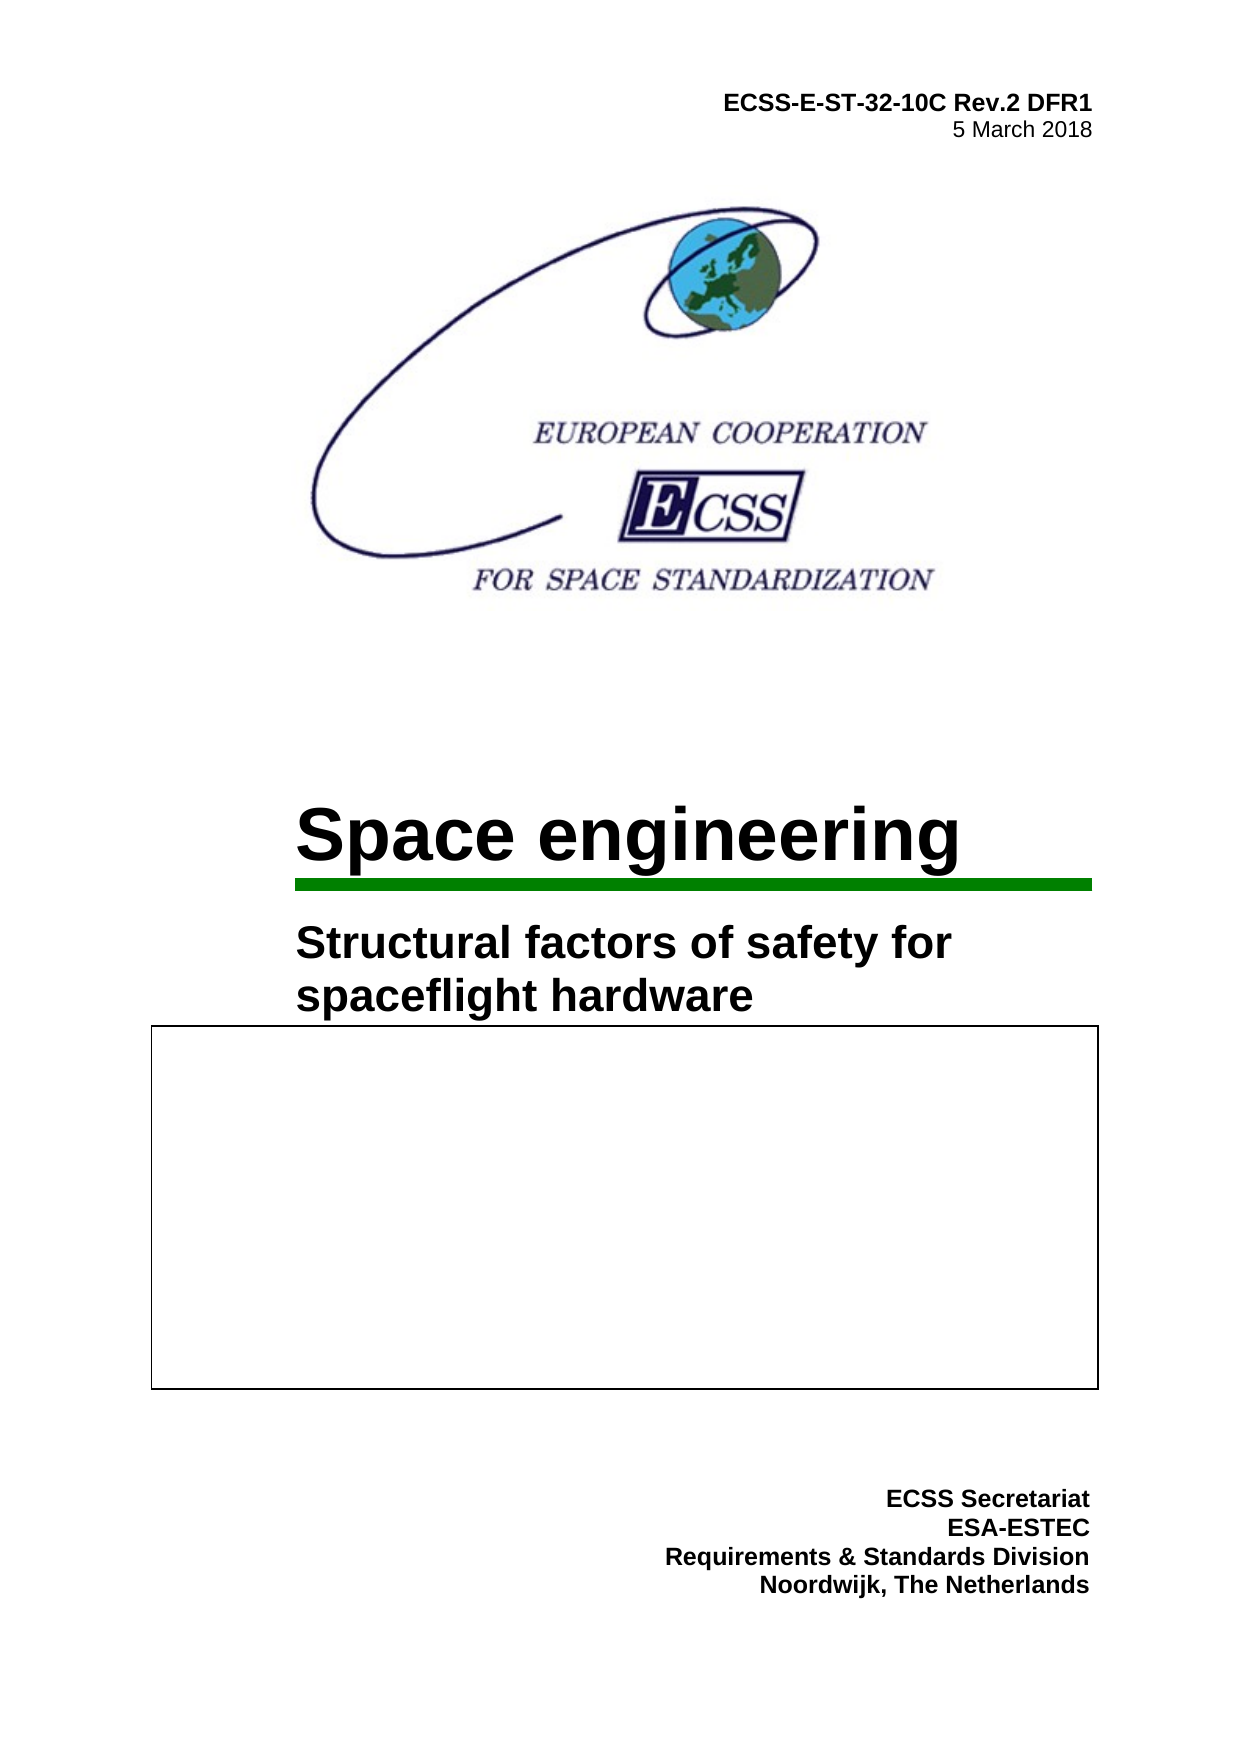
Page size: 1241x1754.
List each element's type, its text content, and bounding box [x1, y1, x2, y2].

title Space engineering [295, 790, 1092, 878]
picture [267, 185, 973, 611]
subtitle Structural factors of safety for spaceflight hardware [295, 916, 1092, 1021]
